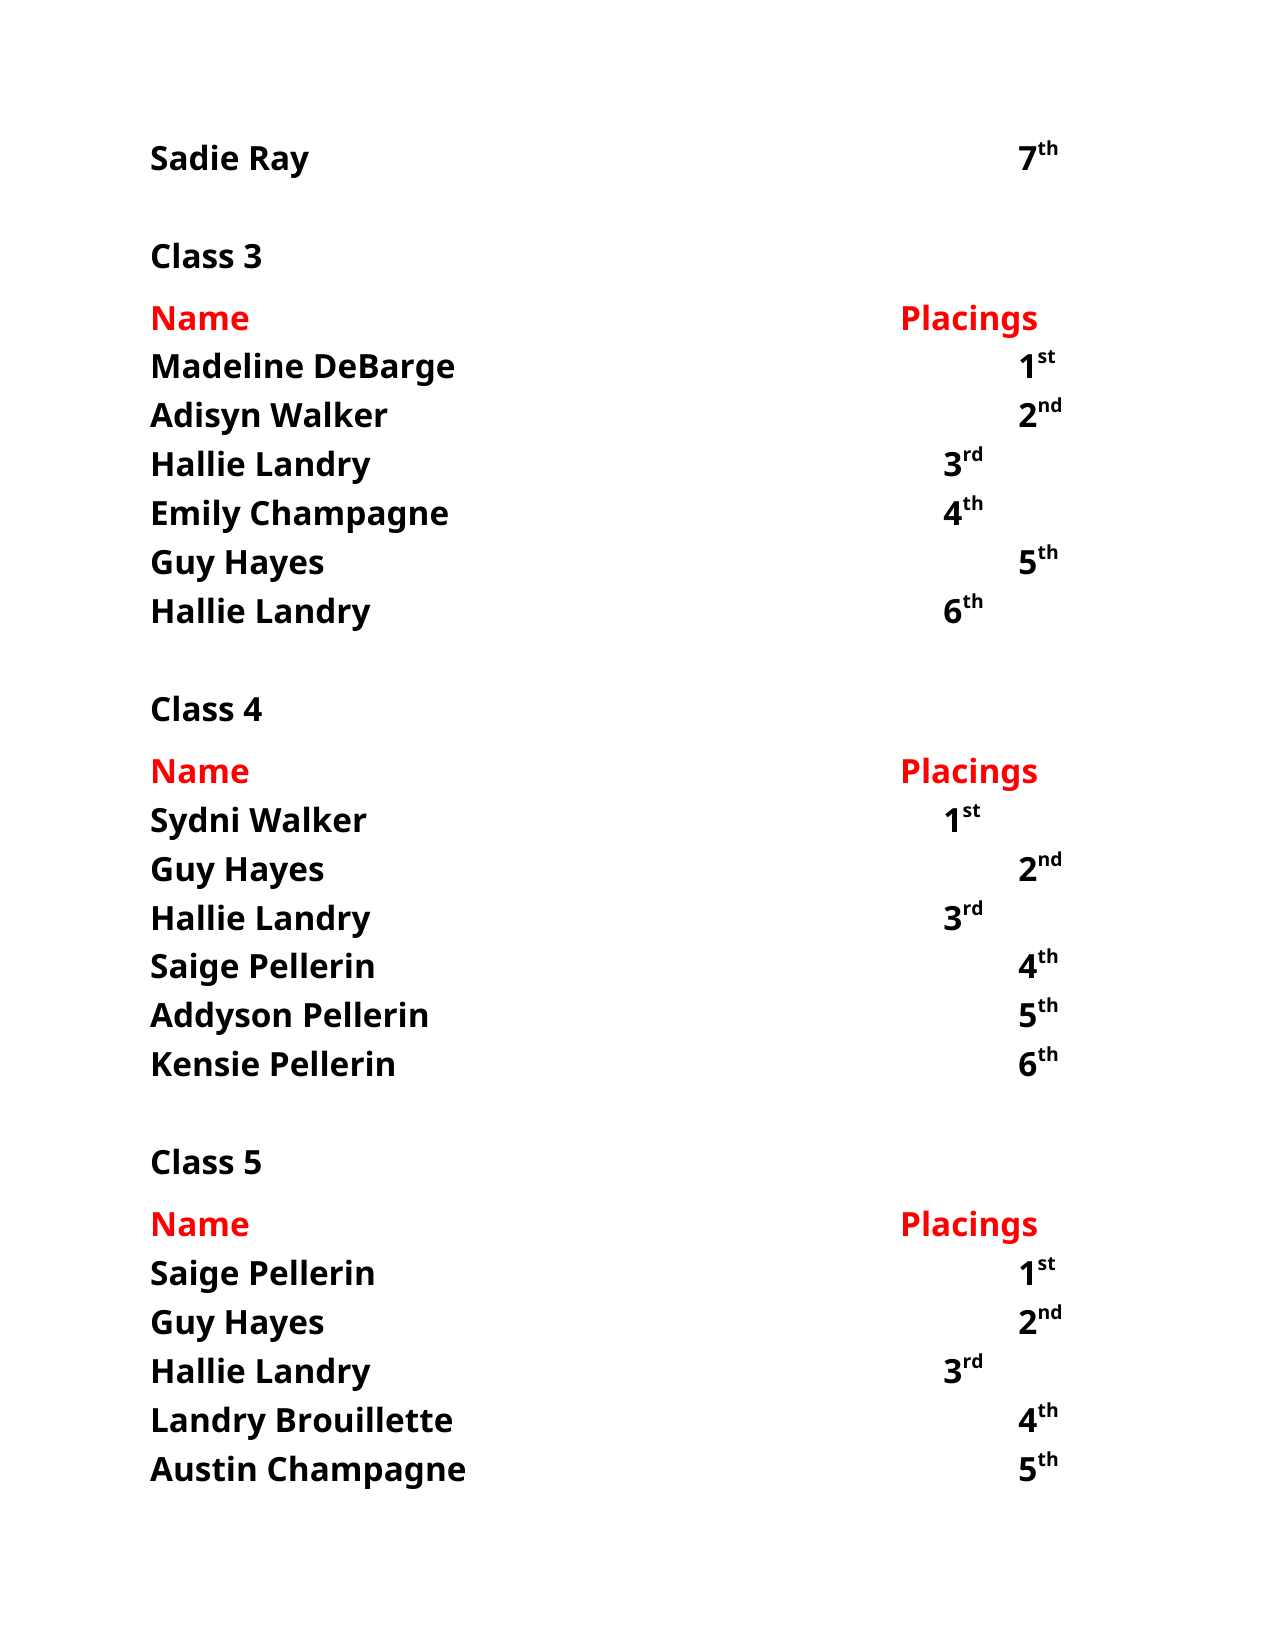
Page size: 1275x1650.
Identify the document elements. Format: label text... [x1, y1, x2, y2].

text Name Placings [150, 294, 1125, 340]
text Sadie Ray 7th [150, 135, 1125, 180]
text Class 5 [150, 1139, 1125, 1184]
text Saige Pellerin 4th [150, 943, 1125, 989]
text Saige Pellerin 1st [150, 1249, 1125, 1295]
text Adisyn Walker 2nd [150, 392, 1125, 438]
text Addyson Pellerin 5th [150, 992, 1125, 1038]
text Class 4 [150, 686, 1125, 731]
text Hallie Landry 6th [150, 588, 1125, 633]
text Sydni Walker 1st [150, 796, 1125, 842]
text Emily Champagne 4th [150, 490, 1125, 536]
text Austin Champagne 5th [150, 1445, 1125, 1491]
text Class 3 [150, 233, 1125, 278]
text Madeline DeBarge 1st [150, 343, 1125, 389]
text Hallie Landry 3rd [150, 894, 1125, 940]
text Guy Hayes 2nd [150, 845, 1125, 891]
text Name Placings [150, 1201, 1125, 1246]
text Kensie Pellerin 6th [150, 1041, 1125, 1087]
text Guy Hayes 5th [150, 539, 1125, 584]
text Landry Brouillette 4th [150, 1396, 1125, 1442]
text Hallie Landry 3rd [150, 1347, 1125, 1393]
text Guy Hayes 2nd [150, 1298, 1125, 1344]
text Hallie Landry 3rd [150, 441, 1125, 487]
text Name Placings [150, 747, 1125, 793]
